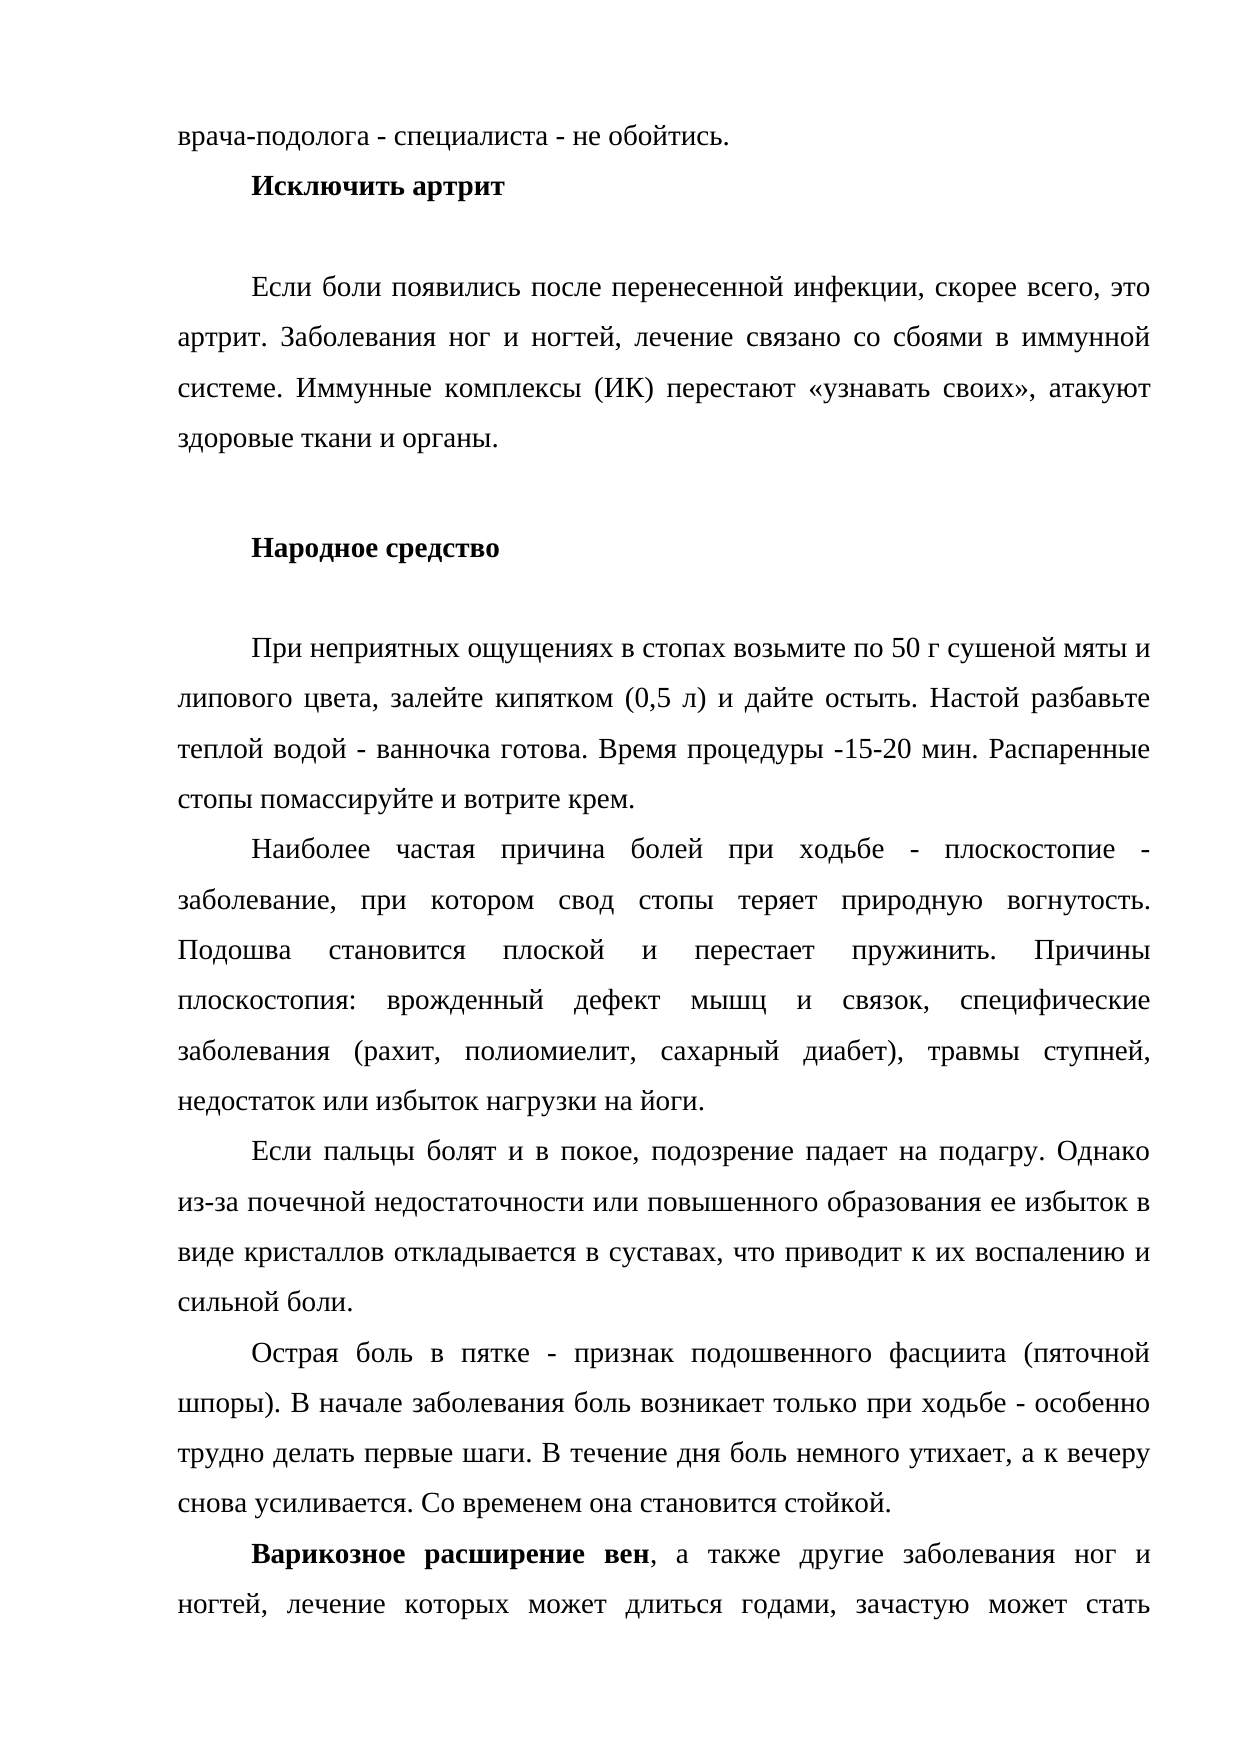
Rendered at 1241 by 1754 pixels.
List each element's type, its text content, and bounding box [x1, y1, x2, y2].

text Наиболее частая причина болей при ходьбе - плоскостопие - заболевание, при котором свод стопы теряет природную вогнутость. Подошва становится плоской и перестает пружинить. Причины плоскостопия: врожденный дефект мышц и связок, специфические заболевания (рахит, полиомиелит, сахарный диабет), травмы ступней, недостаток или избыток нагрузки на йоги. [177, 832, 1152, 1117]
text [177, 118, 1152, 152]
text Народное средство [177, 530, 1152, 563]
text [177, 1536, 1152, 1620]
text Острая боль в пятке - признак подошвенного фасциита (пяточной шпоры). В начале заболевания боль возникает только при ходьбе - особенно трудно делать первые шаги. В течение дня боль немного утихает, а к вечеру снова усиливается. Со временем она становится стойкой. [177, 1335, 1152, 1519]
text Если пальцы болят и в покое, подозрение падает на подагру. Однако из-за почечной недостаточности или повышенного образования ее избыток в виде кристаллов откладывается в суставах, что приводит к их воспалению и сильной боли. [177, 1133, 1152, 1318]
text Исключить артрит [177, 168, 1152, 202]
text При неприятных ощущениях в стопах возьмите по 50 г сушеной мяты и липового цвета, залейте кипятком (0,5 л) и дайте остыть. Настой разбавьте теплой водой - ванночка готова. Время процедуры -15-20 мин. Распаренные стопы помассируйте и вотрите крем. [177, 630, 1152, 815]
text Если боли появились после перенесенной инфекции, скорее всего, это артрит. Заболевания ног и ногтей, лечение связано со сбоями в иммунной системе. Иммунные комплексы (ИК) перестают «узнавать своих», атакуют здоровые ткани и органы. [177, 269, 1152, 453]
